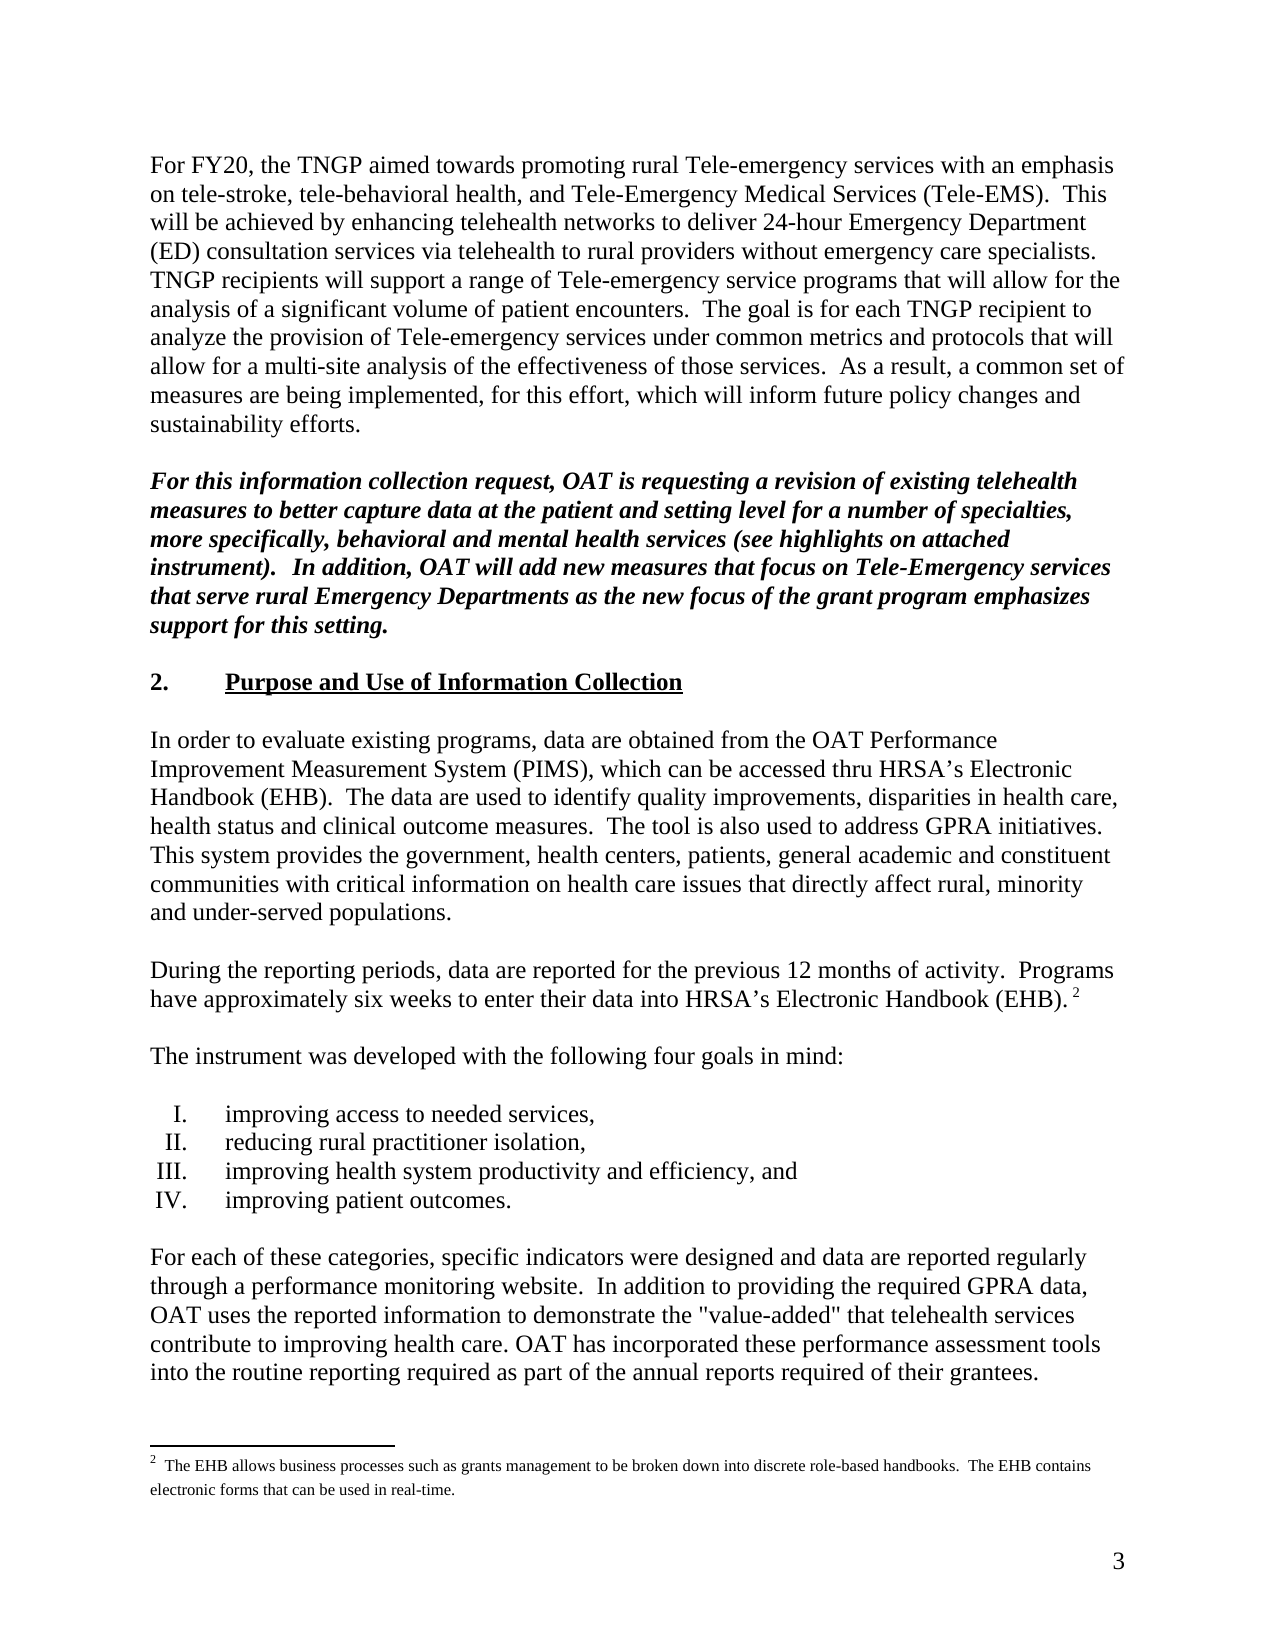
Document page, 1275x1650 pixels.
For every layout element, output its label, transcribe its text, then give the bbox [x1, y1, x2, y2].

text For this information collection request, OAT is requesting a revision of existing telehealth measures to better capture data at the patient and setting level for a number of specialties, more specifically, behavioral and mental health services (see highlights on attached instrument). In addition, OAT will add new measures that focus on Tele-Emergency services that serve rural Emergency Departments as the new focus of the grant program emphasizes support for this setting. [150, 466, 1125, 639]
text TNGP recipients will support a range of Tele-emergency service programs that will allow for the analysis of a significant volume of patient encounters. The goal is for each TNGP recipient to analyze the provision of Tele-emergency services under common metrics and protocols that will allow for a multi-site analysis of the effectiveness of those services. As a result, a common set of measures are being implemented, for this effort, which will inform future policy changes and sustainability efforts. [150, 265, 1125, 437]
text During the reporting periods, data are reported for the previous 12 months of activity. Programs have approximately six weeks to enter their data into HRSA’s Electronic Handbook (EHB). [150, 955, 1125, 1012]
list reducing rural practitioner isolation, [187, 1127, 1125, 1156]
list Purpose and Use of Information Collection [150, 667, 1125, 696]
list improving health system productivity and efficiency, and [187, 1156, 1125, 1185]
text For FY20, the TNGP aimed towards promoting rural Tele-emergency services with an emphasis on tele-stroke, tele-behavioral health, and Tele-Emergency Medical Services (Tele-EMS). This will be achieved by enhancing telehealth networks to deliver 24-hour Emergency Department (ED) consultation services via telehealth to rural providers without emergency care specialists. [150, 150, 1125, 265]
list improving patient outcomes. [187, 1185, 1125, 1214]
text For each of these categories, specific indicators were designed and data are reported regularly through a performance monitoring website. In addition to providing the required GPRA data, OAT uses the reported information to demonstrate the "value-added" that telehealth services contribute to improving health care. OAT has incorporated these performance assessment tools into the routine reporting required as part of the annual reports required of their grantees. [150, 1242, 1125, 1386]
list improving access to needed services, [187, 1099, 1125, 1127]
text In order to evaluate existing programs, data are obtained from the OAT Performance Improvement Measurement System (PIMS), which can be accessed thru HRSA’s Electronic Handbook (EHB). The data are used to identify quality improvements, disparities in health care, health status and clinical outcome measures. The tool is also used to address GPRA initiatives. This system provides the government, health centers, patients, general academic and constituent communities with critical information on health care issues that directly affect rural, minority and under-served populations. [150, 725, 1125, 926]
text The instrument was developed with the following four goals in mind: [150, 1041, 1125, 1070]
